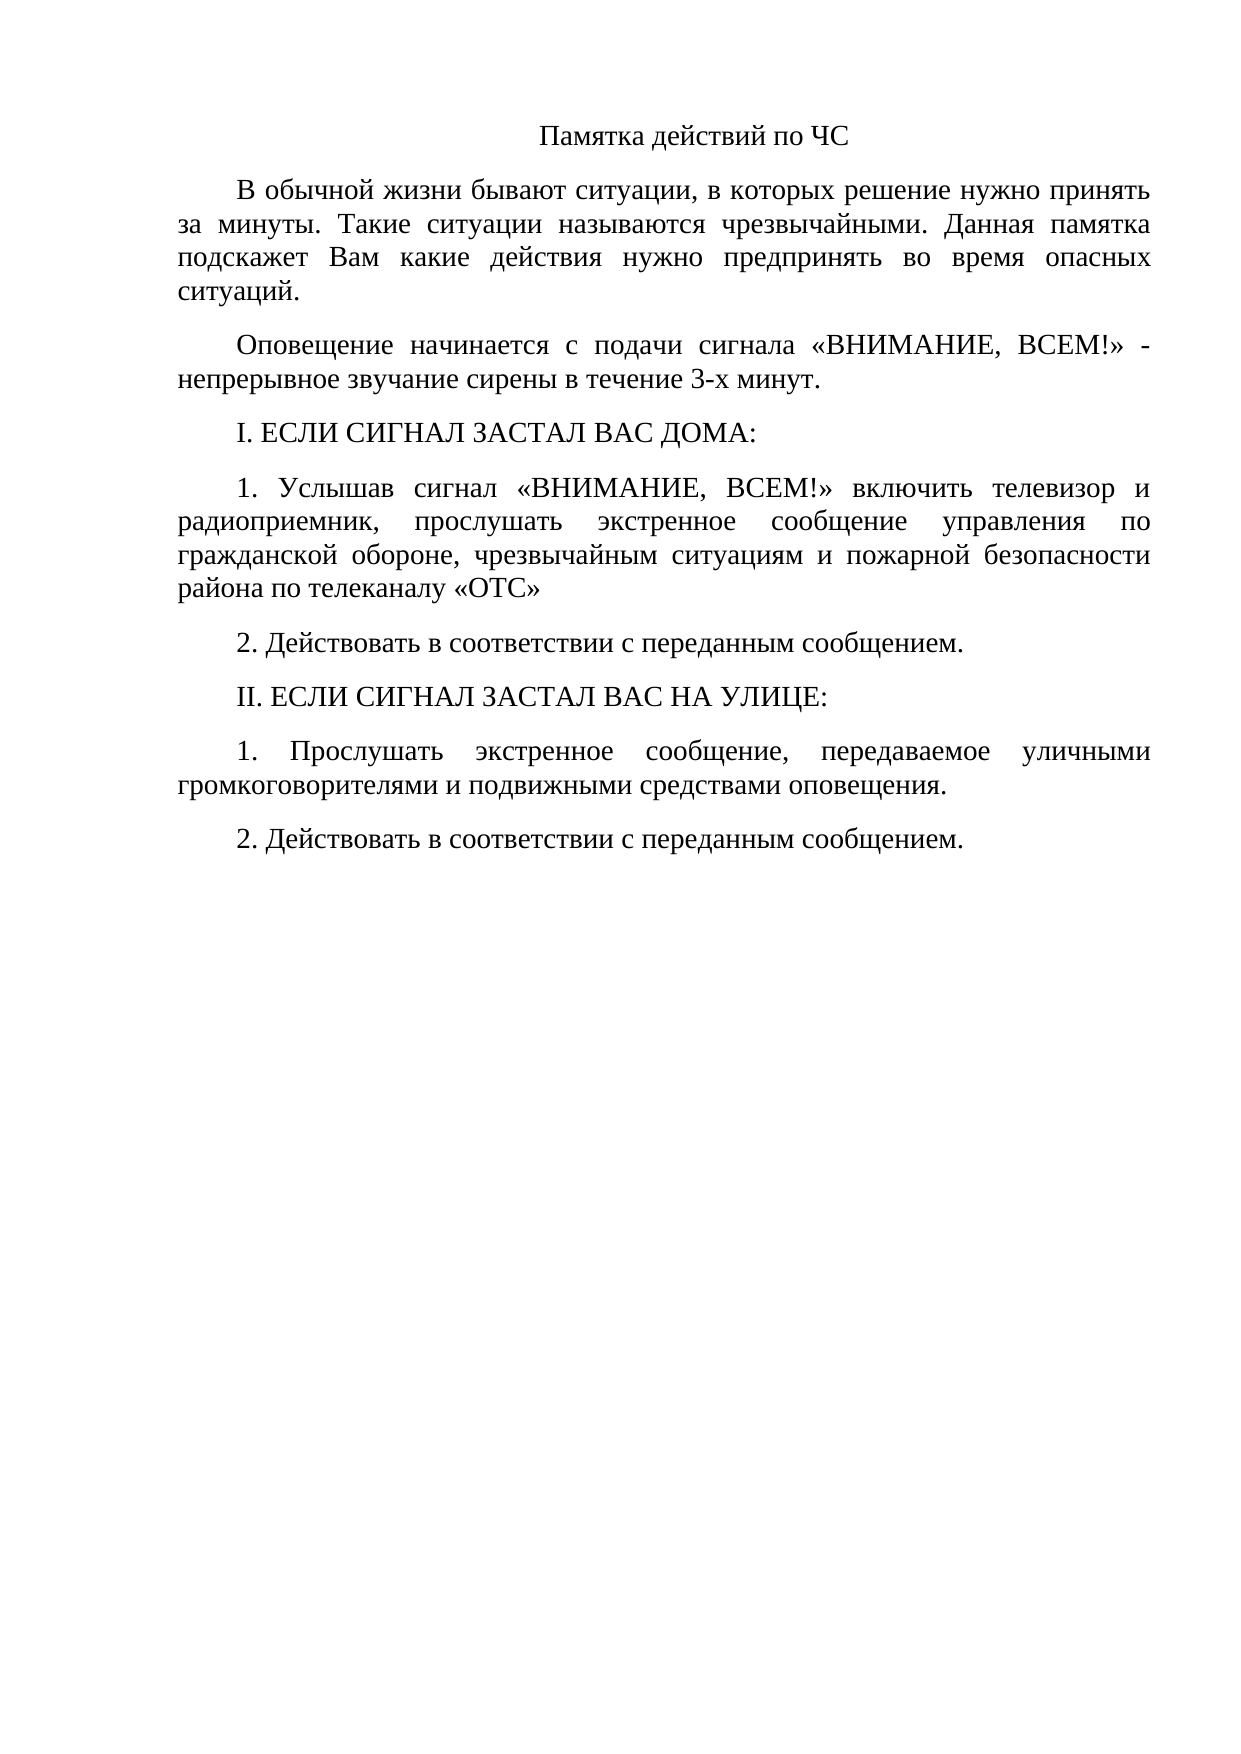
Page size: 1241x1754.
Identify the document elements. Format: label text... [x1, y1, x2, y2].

text 2. Действовать в соответствии с переданным сообщением. [177, 625, 1152, 658]
text Памятка действий по ЧС [177, 118, 1152, 152]
text 1. Услышав сигнал «ВНИМАНИЕ, ВСЕМ!» включить телевизор и радиоприемник, прослушать экстренное сообщение управления по гражданской обороне, чрезвычайным ситуациям и пожарной безопасности района по телеканалу «ОТС» [177, 470, 1152, 604]
text В обычной жизни бывают ситуации, в которых решение нужно принять за минуты. Такие ситуации называются чрезвычайными. Данная памятка подскажет Вам какие действия нужно предпринять во время опасных ситуаций. [177, 172, 1152, 307]
text I. ЕСЛИ СИГНАЛ ЗАСТАЛ ВАС ДОМА: [177, 415, 1152, 449]
text 1. Прослушать экстренное сообщение, передаваемое уличными громкоговорителями и подвижными средствами оповещения. [177, 733, 1152, 801]
text 2. Действовать в соответствии с переданным сообщением. [177, 821, 1152, 855]
text Оповещение начинается с подачи сигнала «ВНИМАНИЕ, ВСЕМ!» - непрерывное звучание сирены в течение 3-х минут. [177, 327, 1152, 394]
text II. ЕСЛИ СИГНАЛ ЗАСТАЛ ВАС НА УЛИЦЕ: [177, 679, 1152, 713]
